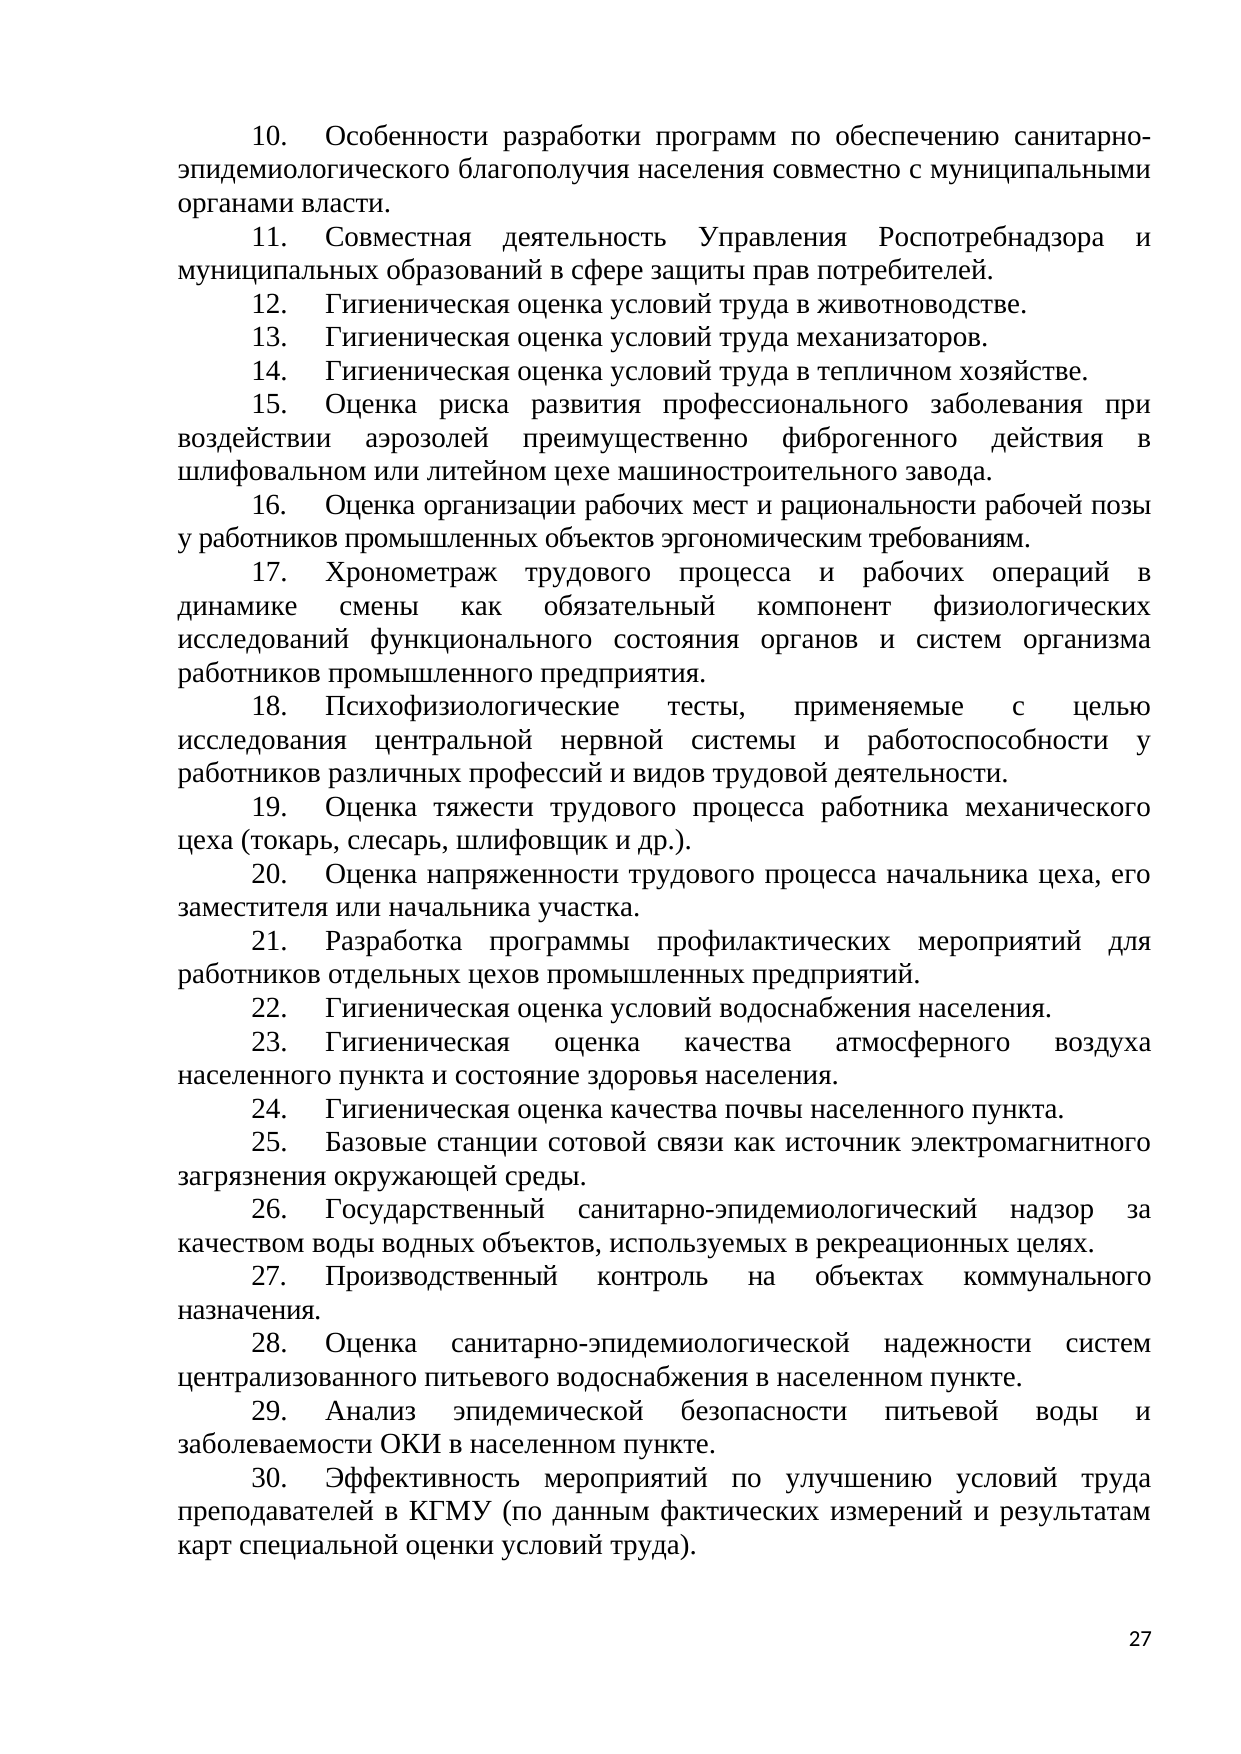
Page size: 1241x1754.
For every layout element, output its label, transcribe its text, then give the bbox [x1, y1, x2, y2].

list Психофизиологические тесты, применяемые с целью исследования центральной нервной системы и работоспособности у работников различных профессий и видов трудовой деятельности. [177, 688, 1152, 789]
list Базовые станции сотовой связи как источник электромагнитного загрязнения окружающей среды. [177, 1124, 1152, 1191]
list Совместная деятельность Управления Роспотребнадзора и муниципальных образований в сфере защиты прав потребителей. [177, 219, 1152, 286]
list Гигиеническая оценка качества почвы населенного пункта. [177, 1091, 1152, 1124]
list Оценка санитарно-эпидемиологической надежности систем централизованного питьевого водоснабжения в населенном пункте. [177, 1326, 1152, 1393]
list Оценка напряженности трудового процесса начальника цеха, его заместителя или начальника участка. [177, 856, 1152, 923]
list Гигиеническая оценка условий труда в тепличном хозяйстве. [177, 353, 1152, 386]
list Разработка программы профилактических мероприятий для работников отдельных цехов промышленных предприятий. [177, 923, 1152, 990]
list Оценка организации рабочих мест и рациональности рабочей позы у работников промышленных объектов эргономическим требованиям. [177, 487, 1152, 554]
list Гигиеническая оценка условий труда механизаторов. [177, 319, 1152, 353]
list Гигиеническая оценка условий водоснабжения населения. [177, 990, 1152, 1024]
list Эффективность мероприятий по улучшению условий труда преподавателей в КГМУ (по данным фактических измерений и результатам карт специальной оценки условий труда). [177, 1460, 1152, 1560]
list Государственный санитарно-эпидемиологический надзор за качеством воды водных объектов, используемых в рекреационных целях. [177, 1191, 1152, 1258]
list Хронометраж трудового процесса и рабочих операций в динамике смены как обязательный компонент физиологических исследований функционального состояния органов и систем организма работников промышленного предприятия. [177, 554, 1152, 688]
list Оценка риска развития профессионального заболевания при воздействии аэрозолей преимущественно фиброгенного действия в шлифовальном или литейном цехе машиностроительного завода. [177, 386, 1152, 487]
list Гигиеническая оценка качества атмосферного воздуха населенного пункта и состояние здоровья населения. [177, 1024, 1152, 1091]
list Гигиеническая оценка условий труда в животноводстве. [177, 286, 1152, 319]
list Производственный контроль на объектах коммунального назначения. [177, 1258, 1152, 1326]
list Оценка тяжести трудового процесса работника механического цеха (токарь, слесарь, шлифовщик и др.). [177, 789, 1152, 856]
list Особенности разработки программ по обеспечению санитарно-эпидемиологического благополучия населения совместно с муниципальными органами власти. [177, 118, 1152, 219]
list Анализ эпидемической безопасности питьевой воды и заболеваемости ОКИ в населенном пункте. [177, 1393, 1152, 1460]
